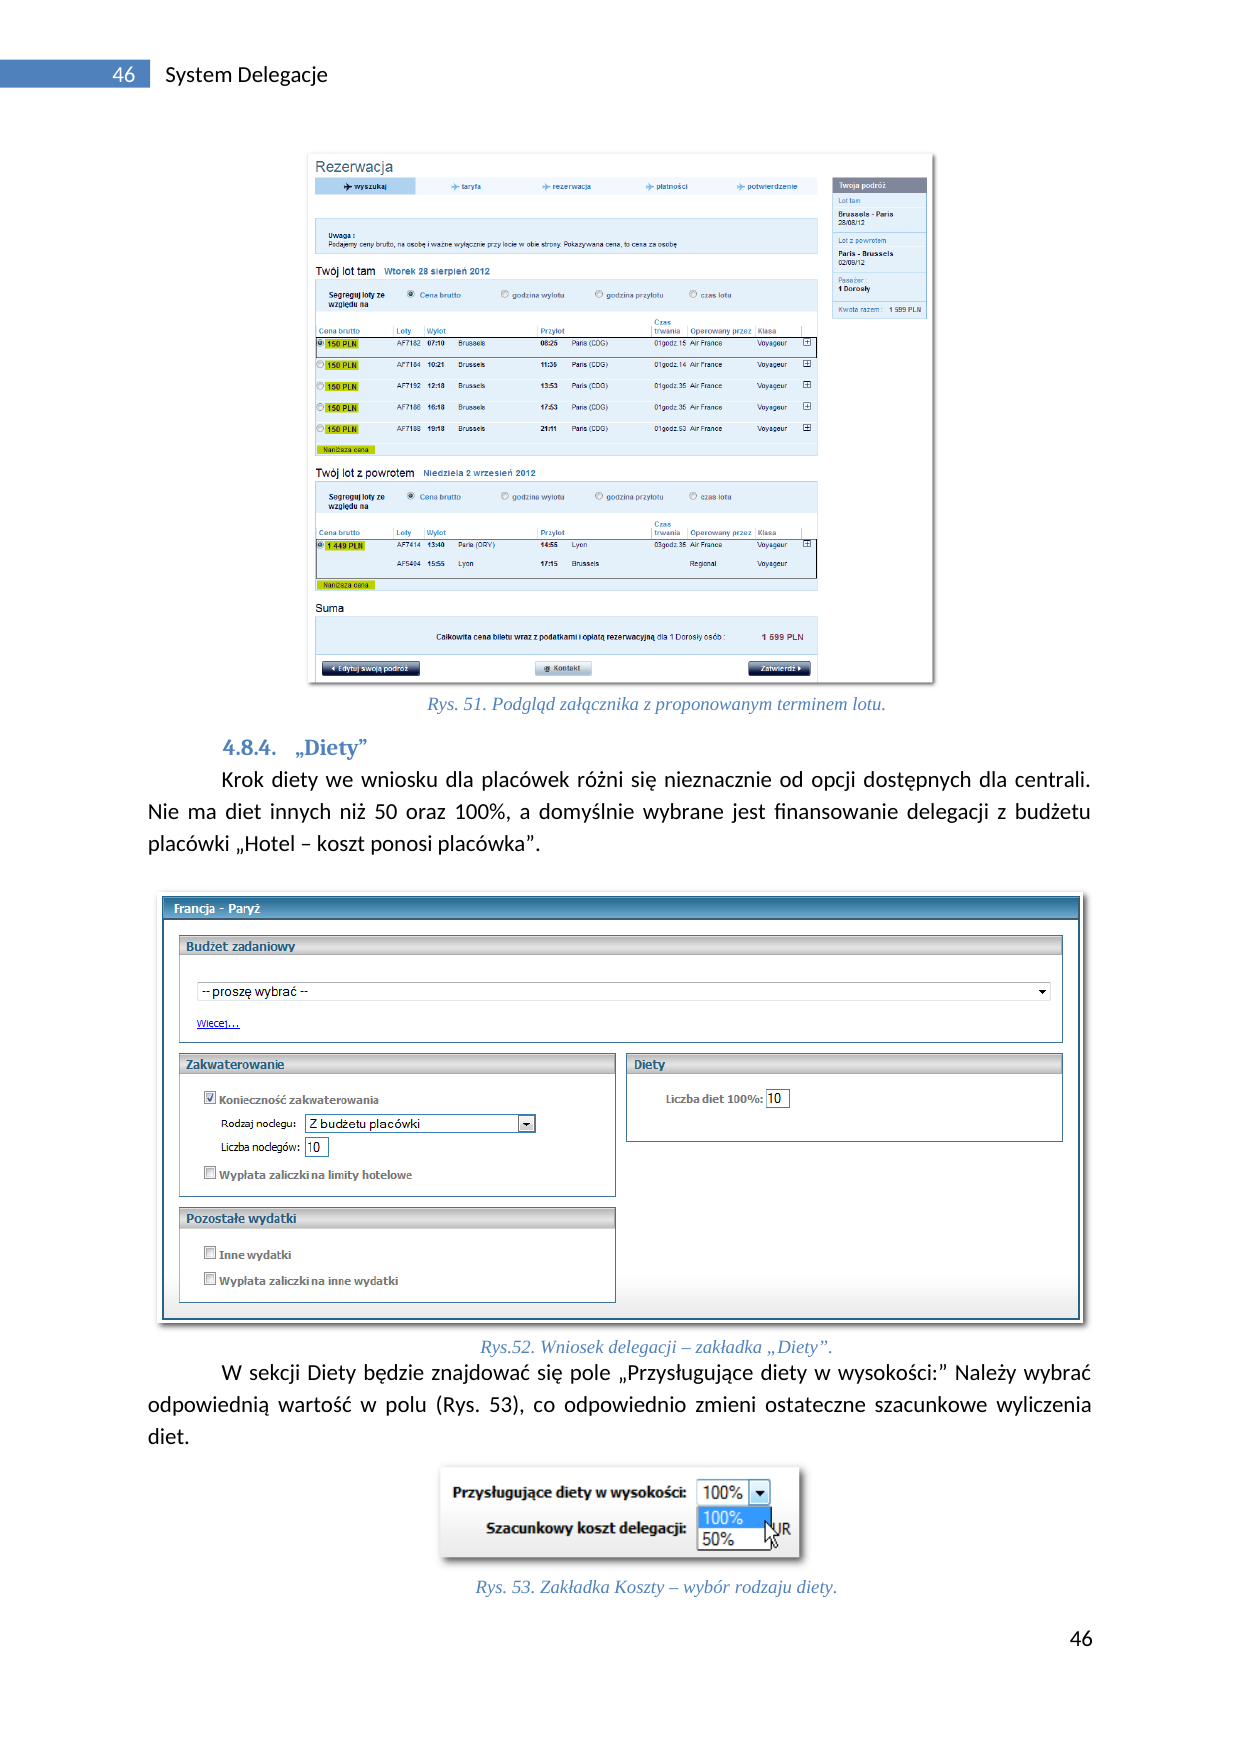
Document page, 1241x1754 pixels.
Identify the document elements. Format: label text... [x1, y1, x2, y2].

text Rys.52. Wniosek delegacji – zakładka „Diety”. [222, 1336, 1093, 1358]
text Krok diety we wniosku dla placówek różni się nieznacznie od opcji dostępnych dla centrali. Nie ma diet innych niż 50 oraz 100%, a domyślnie wybrane jest finansowanie delegacji z budżetu placówki „Hotel – koszt ponosi placówka”. [148, 765, 1093, 857]
picture [147, 882, 1093, 1333]
picture [301, 147, 939, 689]
picture [428, 1454, 813, 1572]
subtitle „Diety” [223, 735, 1093, 761]
text W sekcji Diety będzie znajdować się pole „Przysługujące diety w wysokości:” Należy wybrać odpowiednią wartość w polu (Rys. 53), co odpowiednio zmieni ostateczne szacunkowe wyliczenia diet. [148, 1358, 1093, 1450]
text Rys. 51. Podgląd załącznika z proponowanym terminem lotu. [222, 692, 1093, 714]
text Rys. 53. Zakładka Koszty – wybór rodzaju diety. [222, 1576, 1093, 1597]
